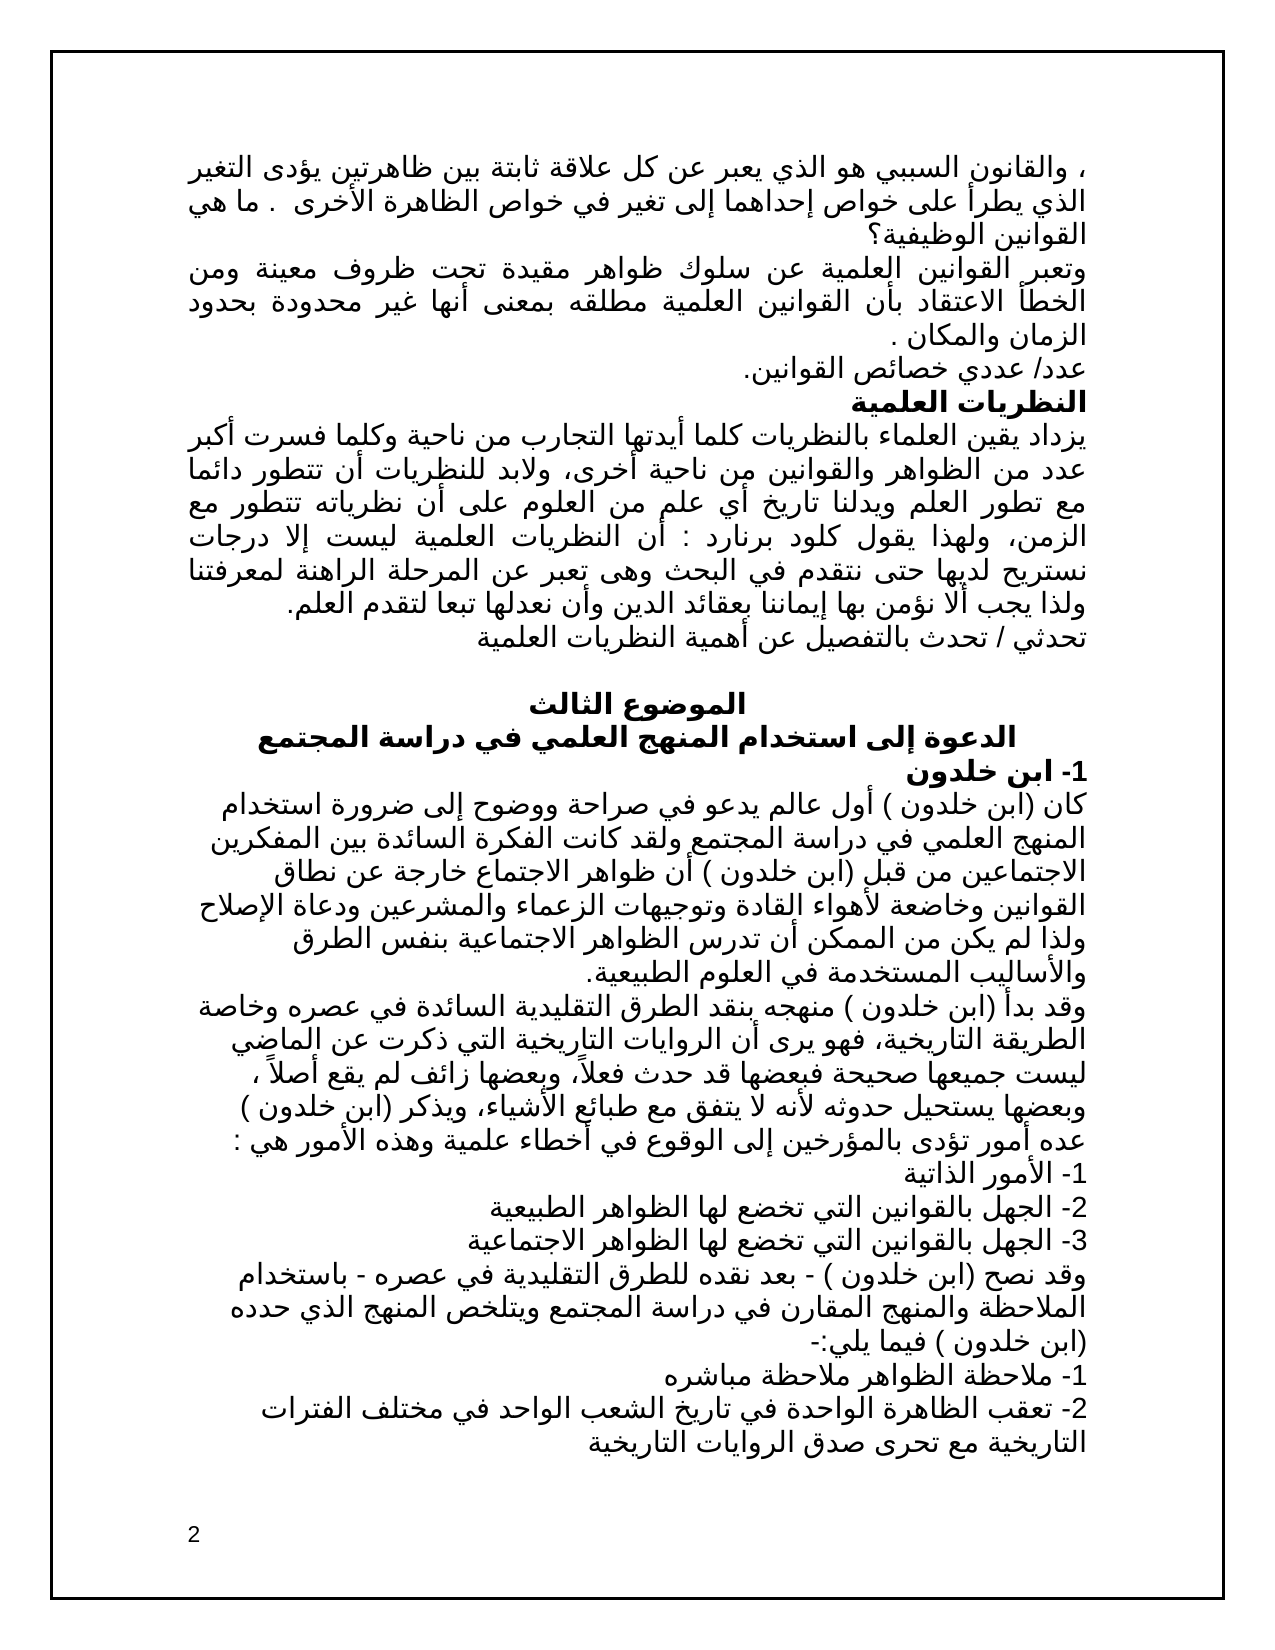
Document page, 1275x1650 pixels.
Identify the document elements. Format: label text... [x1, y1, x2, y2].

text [187, 150, 1087, 251]
text كان (ابن خلدون ) أول عالم يدعو في صراحة ووضوح إلى ضرورة استخدام المنهج العلمي في دراسة المجتمع ولقد كانت الفكرة السائدة بين المفكرين الاجتماعين من قبل (ابن خلدون ) أن ظواهر الاجتماع خارجة عن نطاق القوانين وخاضعة لأهواء القادة وتوجيهات الزعماء والمشرعين ودعاة الإصلاح ولذا لم يكن من الممكن أن تدرس الظواهر الاجتماعية بنفس الطرق والأساليب المستخدمة في العلوم الطبيعية. [187, 787, 1087, 988]
text تحدثي / تحدث بالتفصيل عن أهمية النظريات العلمية [187, 619, 1087, 653]
text عدد/ عددي خصائص القوانين. [187, 351, 1087, 385]
text وقد بدأ (ابن خلدون ) منهجه بنقد الطرق التقليدية السائدة في عصره وخاصة الطريقة التاريخية، فهو يرى أن الروايات التاريخية التي ذكرت عن الماضي ليست جميعها صحيحة فبعضها قد حدث فعلاً، وبعضها زائف لم يقع أصلاً ، وبعضها يستحيل حدوثه لأنه لا يتفق مع طبائع الأشياء، ويذكر (ابن خلدون ) عده أمور تؤدى بالمؤرخين إلى الوقوع في أخطاء علمية وهذه الأمور هي : [187, 988, 1087, 1156]
text وقد نصح (ابن خلدون ) - بعد نقده للطرق التقليدية في عصره - باستخدام الملاحظة والمنهج المقارن في دراسة المجتمع ويتلخص المنهج الذي حدده (ابن خلدون ) فيما يلي:- [187, 1257, 1087, 1357]
text 1- الأمور الذاتية [187, 1156, 1087, 1190]
text 1- ملاحظة الظواهر ملاحظة مباشره [187, 1357, 1087, 1391]
text 1- ابن خلدون [187, 754, 1087, 787]
text وتعبر القوانين العلمية عن سلوك ظواهر مقيدة تحت ظروف معينة ومن الخطأ الاعتقاد بأن القوانين العلمية مطلقه بمعنى أنها غير محدودة بحدود الزمان والمكان . [187, 251, 1087, 351]
text الموضوع الثالث [187, 687, 1087, 720]
text 2- تعقب الظاهرة الواحدة في تاريخ الشعب الواحد في مختلف الفترات التاريخية مع تحرى صدق الروايات التاريخية [187, 1391, 1087, 1458]
text النظريات العلمية [187, 385, 1087, 418]
text 3- الجهل بالقوانين التي تخضع لها الظواهر الاجتماعية [187, 1223, 1087, 1257]
text يزداد يقين العلماء بالنظريات كلما أيدتها التجارب من ناحية وكلما فسرت أكبر عدد من الظواهر والقوانين من ناحية أخرى، ولابد للنظريات أن تتطور دائما مع تطور العلم ويدلنا تاريخ أي علم من العلوم على أن نظرياته تتطور مع الزمن، ولهذا يقول كلود برنارد : أن النظريات العلمية ليست إلا درجات نستريح لديها حتى نتقدم في البحث وهى تعبر عن المرحلة الراهنة لمعرفتنا ولذا يجب ألا نؤمن بها إيماننا بعقائد الدين وأن نعدلها تبعا لتقدم العلم. [187, 418, 1087, 619]
text الدعوة إلى استخدام المنهج العلمي في دراسة المجتمع [187, 720, 1087, 754]
text 2- الجهل بالقوانين التي تخضع لها الظواهر الطبيعية [187, 1190, 1087, 1223]
